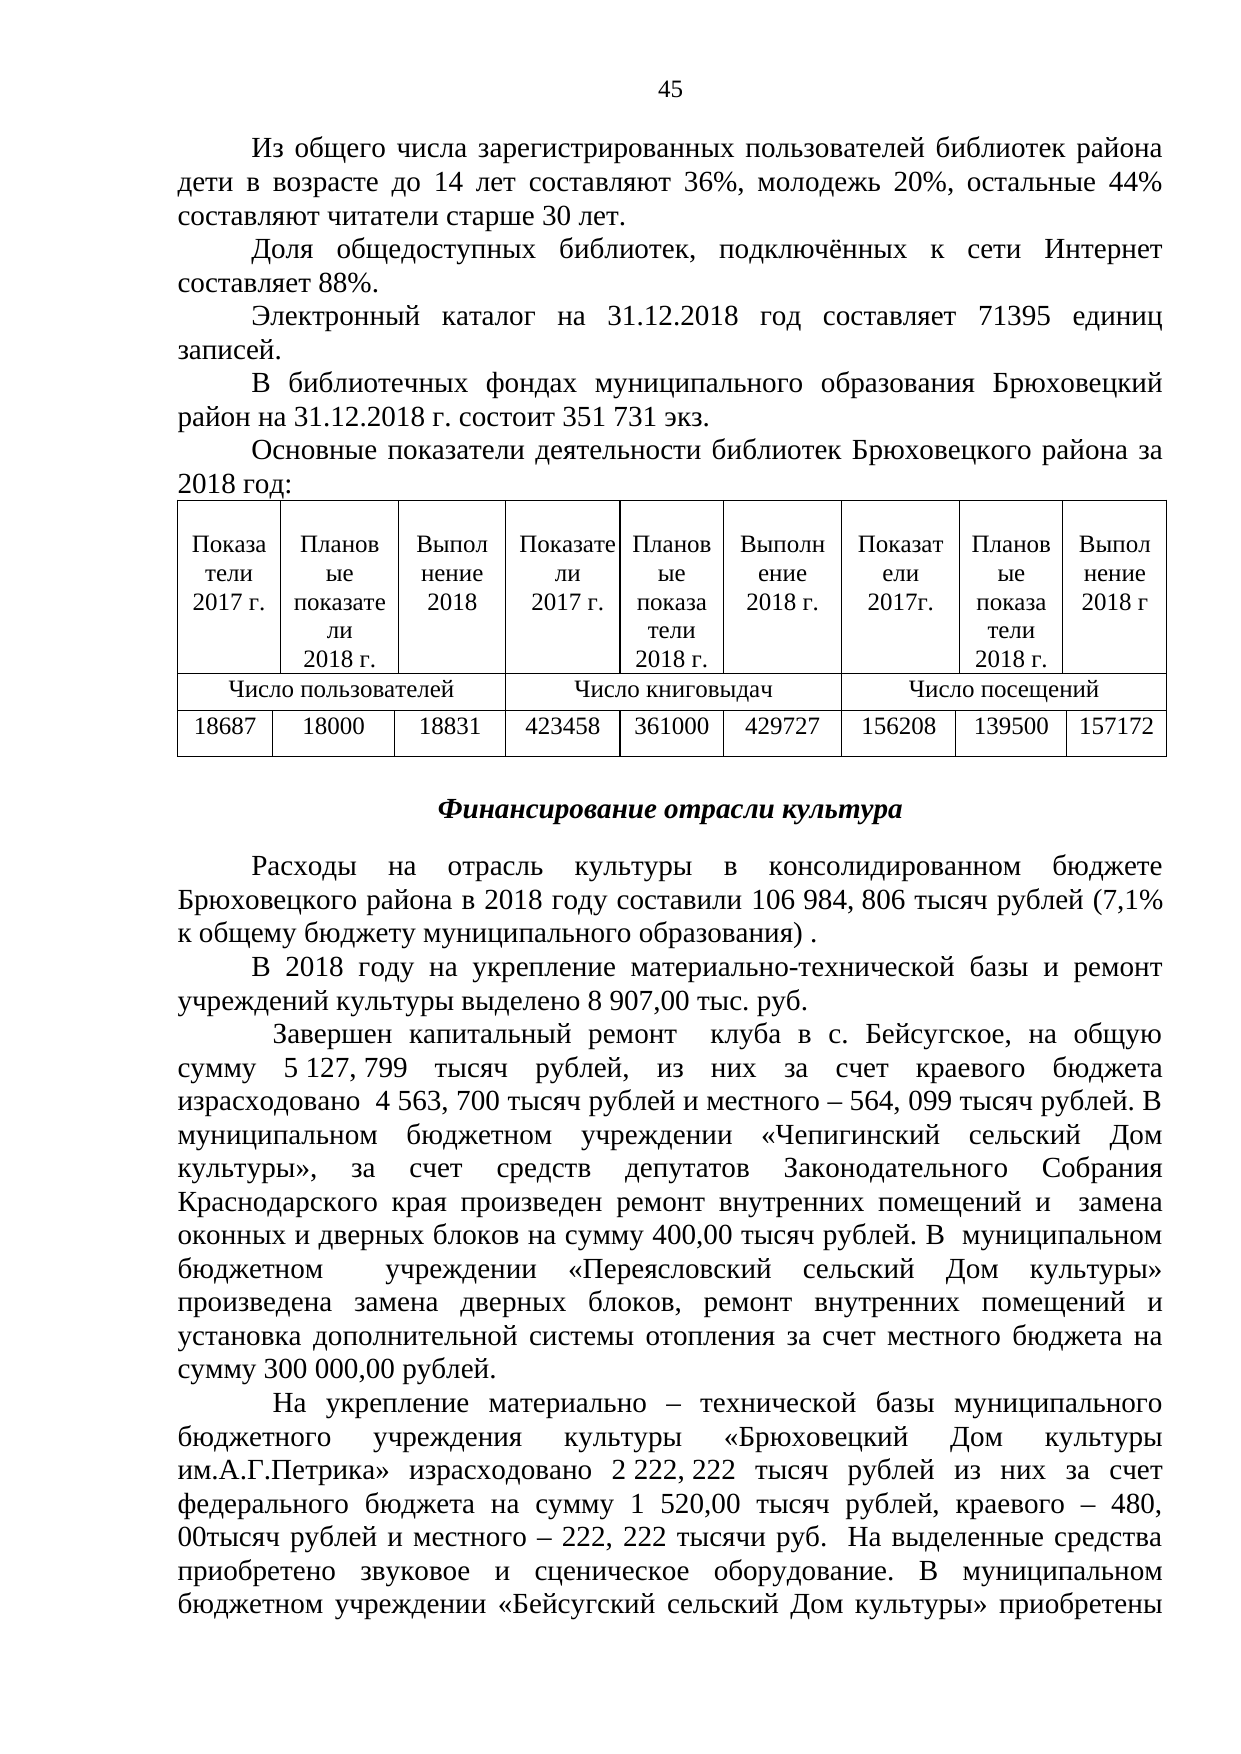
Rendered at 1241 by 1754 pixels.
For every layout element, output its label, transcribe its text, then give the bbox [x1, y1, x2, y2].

table_cell 157172 [1067, 711, 1166, 756]
table_cell Число посещений [842, 674, 1166, 710]
table_header Выполнение 2018 г. [724, 501, 841, 673]
text Расходы на отрасль культуры в консолидированном бюджете Брюховецкого района в 2018 году составили 106 984, 806 тысяч рублей (7,1% к общему бюджету муниципального образования) . [177, 848, 1163, 949]
table_header Выполнение 2018 г [1063, 501, 1166, 673]
table_header Показатели 2017 г. [178, 501, 280, 673]
text Основные показатели деятельности библиотек Брюховецкого района за 2018 год: [177, 432, 1163, 499]
table_cell 18831 [395, 711, 505, 756]
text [177, 1385, 1163, 1620]
text Из общего числа зарегистрированных пользователей библиотек района дети в возрасте до 14 лет составляют 36%, молодежь 20%, остальные 44% составляют читатели старше 30 лет. [177, 131, 1163, 231]
text Электронный каталог на 31.12.2018 год составляет 71395 единиц записей. [177, 298, 1163, 365]
table_cell 18687 [178, 711, 272, 756]
text Финансирование отрасли культура [177, 791, 1163, 824]
table_cell 429727 [724, 711, 841, 756]
table_cell 156208 [842, 711, 955, 756]
table_header Плановые показатели 2018 г. [281, 501, 398, 673]
table_cell Число пользователей [178, 674, 505, 710]
table_cell Число книговыдач [506, 674, 841, 710]
text В 2018 году на укрепление материально-технической базы и ремонт учреждений культуры выделено 8 907,00 тыс. руб. [177, 949, 1163, 1016]
table_cell 139500 [956, 711, 1066, 756]
table_header Плановые показатели 2018 г. [960, 501, 1062, 673]
table_cell 361000 [621, 711, 723, 756]
text Завершен капитальный ремонт клуба в с. Бейсугское, на общую сумму 5 127, 799 тысяч рублей, из них за счет краевого бюджета израсходовано 4 563, 700 тысяч рублей и местного – 564, 099 тысяч рублей. В муниципальном бюджетном учреждении «Чепигинский сельский Дом культуры», за счет средств депутатов Законодательного Собрания Краснодарского края произведен ремонт внутренних помещений и замена оконных и дверных блоков на сумму 400,00 тысяч рублей. В муниципальном бюджетном учреждении «Переясловский сельский Дом культуры» произведена замена дверных блоков, ремонт внутренних помещений и установка дополнительной системы отопления за счет местного бюджета на сумму 300 000,00 рублей. [177, 1016, 1163, 1385]
table_header Плановые показатели 2018 г. [621, 501, 723, 673]
text В библиотечных фондах муниципального образования Брюховецкий район на 31.12.2018 г. состоит 351 731 экз. [177, 365, 1163, 432]
table_header Показатели 2017г. [842, 501, 959, 673]
text Доля общедоступных библиотек, подключённых к сети Интернет составляет 88%. [177, 231, 1163, 298]
table_cell 18000 [273, 711, 394, 756]
table_cell 423458 [506, 711, 619, 756]
table_header Выполнение 2018 [399, 501, 505, 673]
table_header Показатели 2017 г. [506, 501, 619, 673]
